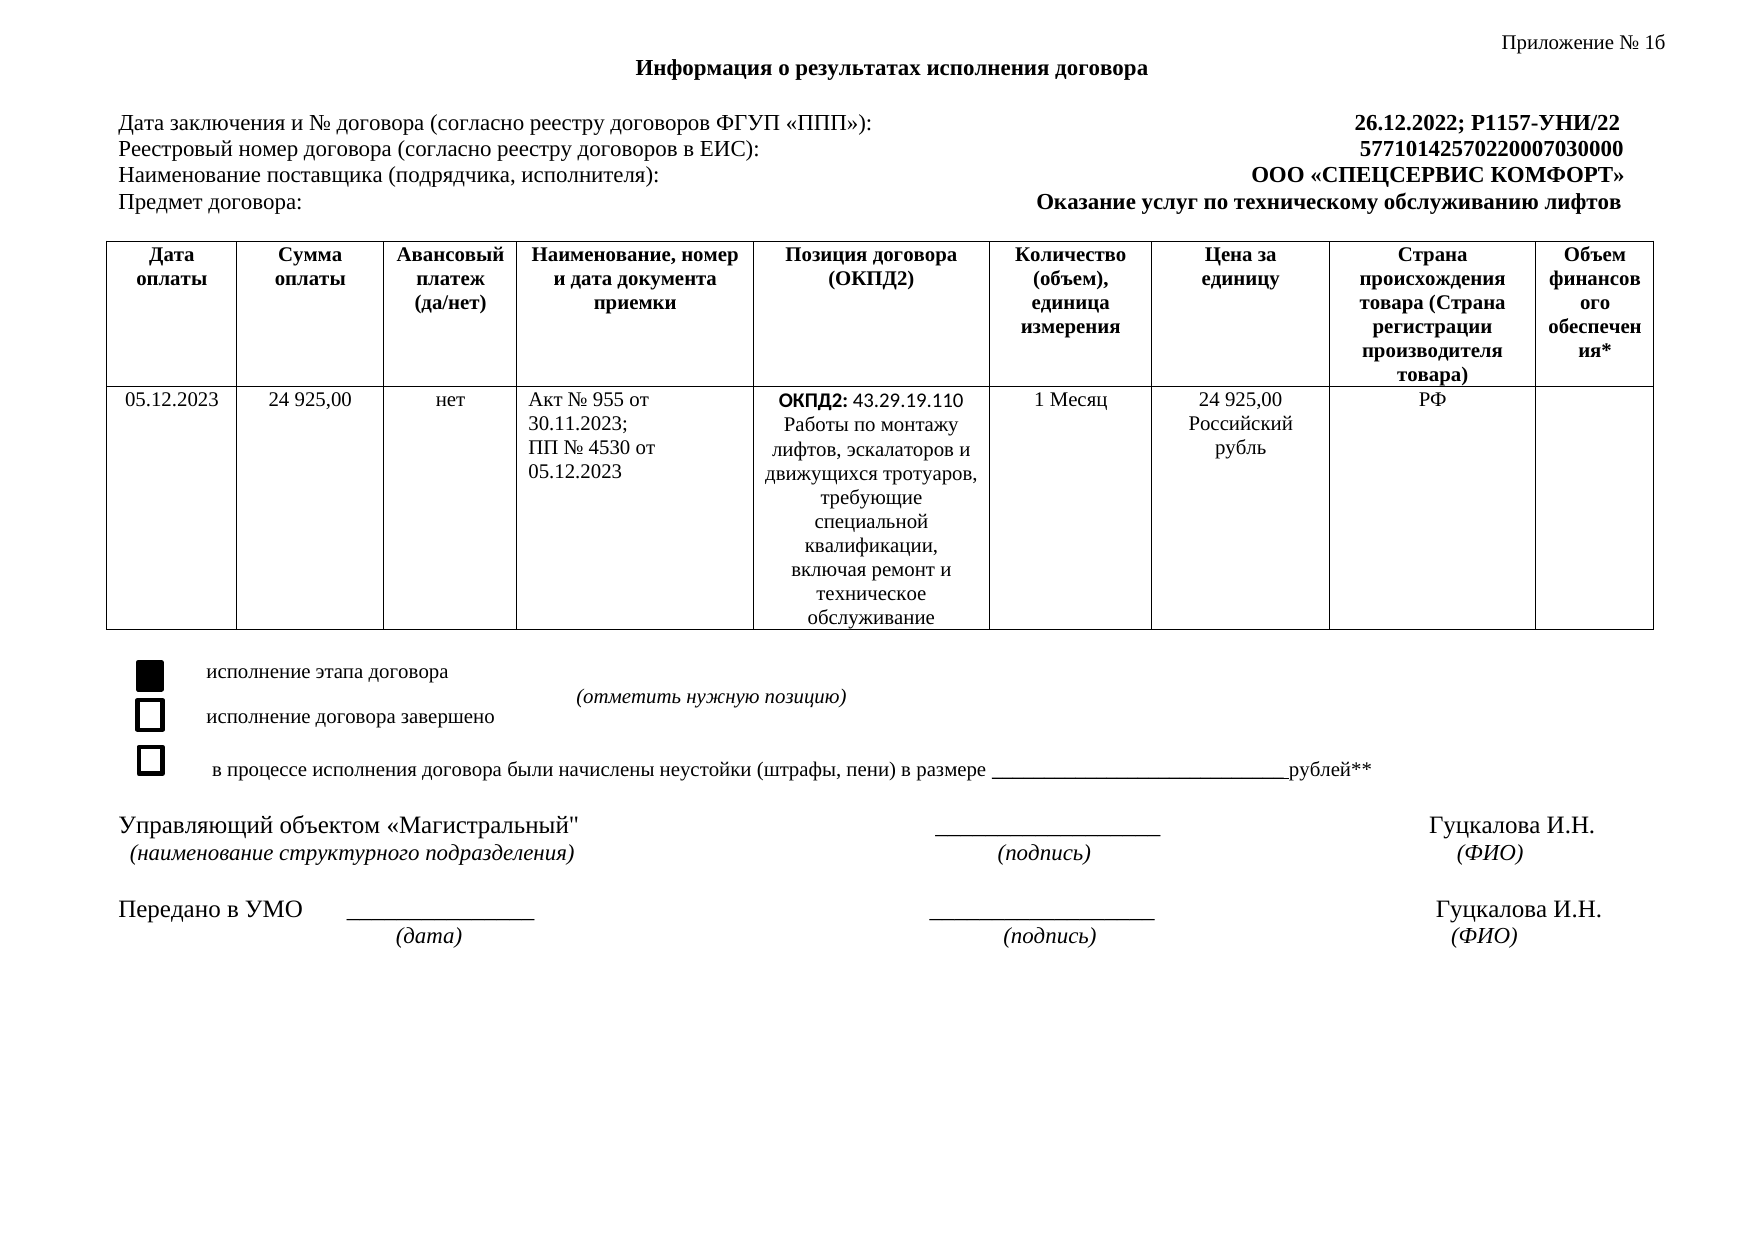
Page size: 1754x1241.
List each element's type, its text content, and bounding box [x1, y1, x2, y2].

table_cell исполнение договора завершено [195, 704, 565, 733]
text Предмет договора: Оказание услуг по техническому обслуживанию лифтов [118, 188, 1665, 214]
table_header Количество (объем), единица измерения [990, 242, 1151, 386]
table_cell [1536, 387, 1653, 629]
table_header Страна происхождения товара (Страна регистрации производителя товара) [1330, 242, 1535, 386]
table_cell [107, 704, 195, 733]
table_cell 05.12.2023 [107, 387, 236, 629]
text в процессе исполнения договора были начислены неустойки (штрафы, пени) в размере ____________________________ рублей** [118, 757, 1665, 781]
table_header Дата оплаты [107, 242, 236, 386]
table_cell нет [384, 387, 516, 629]
text Передано в УМО _______________ __________________ Гуцкалова И.Н. [118, 894, 1665, 922]
text Наименование поставщика (подрядчика, исполнителя): ООО «СПЕЦСЕРВИС КОМФОРТ» [118, 161, 1665, 188]
text Приложение № 1б [118, 29, 1665, 54]
table_cell РФ [1330, 387, 1535, 629]
table_cell Акт № 955 от 30.11.2023; ПП № 4530 от 05.12.2023 [517, 387, 753, 629]
table_header Сумма оплаты [237, 242, 383, 386]
text (дата) (подпись) (ФИО) [118, 922, 1665, 949]
table_header исполнение этапа договора [195, 659, 565, 704]
table_header Объем финансового обеспечения* [1536, 242, 1653, 386]
text Дата заключения и № договора (согласно реестру договоров ФГУП «ППП»): 26.12.2022; Р1157-УНИ/22 [118, 109, 1665, 135]
text Информация о результатах исполнения договора [118, 54, 1665, 80]
table_header Авансовый платеж (да/нет) [384, 242, 516, 386]
table_cell 1 Месяц [990, 387, 1151, 629]
text Реестровый номер договора (согласно реестру договоров в ЕИС): 57710142570220007030000 [118, 135, 1665, 161]
table_header (отметить нужную позицию) [565, 659, 1037, 733]
table_header Цена за единицу [1152, 242, 1329, 386]
text (наименование структурного подразделения) (подпись) (ФИО) [118, 838, 1665, 865]
text Управляющий объектом «Магистральный" __________________ Гуцкалова И.Н. [118, 810, 1665, 838]
table_cell 24 925,00 Российский рубль [1152, 387, 1329, 629]
table_cell 24 925,00 [237, 387, 383, 629]
table_cell ОКПД2: 43.29.19.110 Работы по монтажу лифтов, эскалаторов и движущихся тротуаров, требующие специальной квалификации, включая ремонт и техническое обслуживание [754, 387, 989, 629]
table_header Наименование, номер и дата документа приемки [517, 242, 753, 386]
table_header Позиция договора (ОКПД2) [754, 242, 989, 386]
table_header [107, 659, 195, 704]
